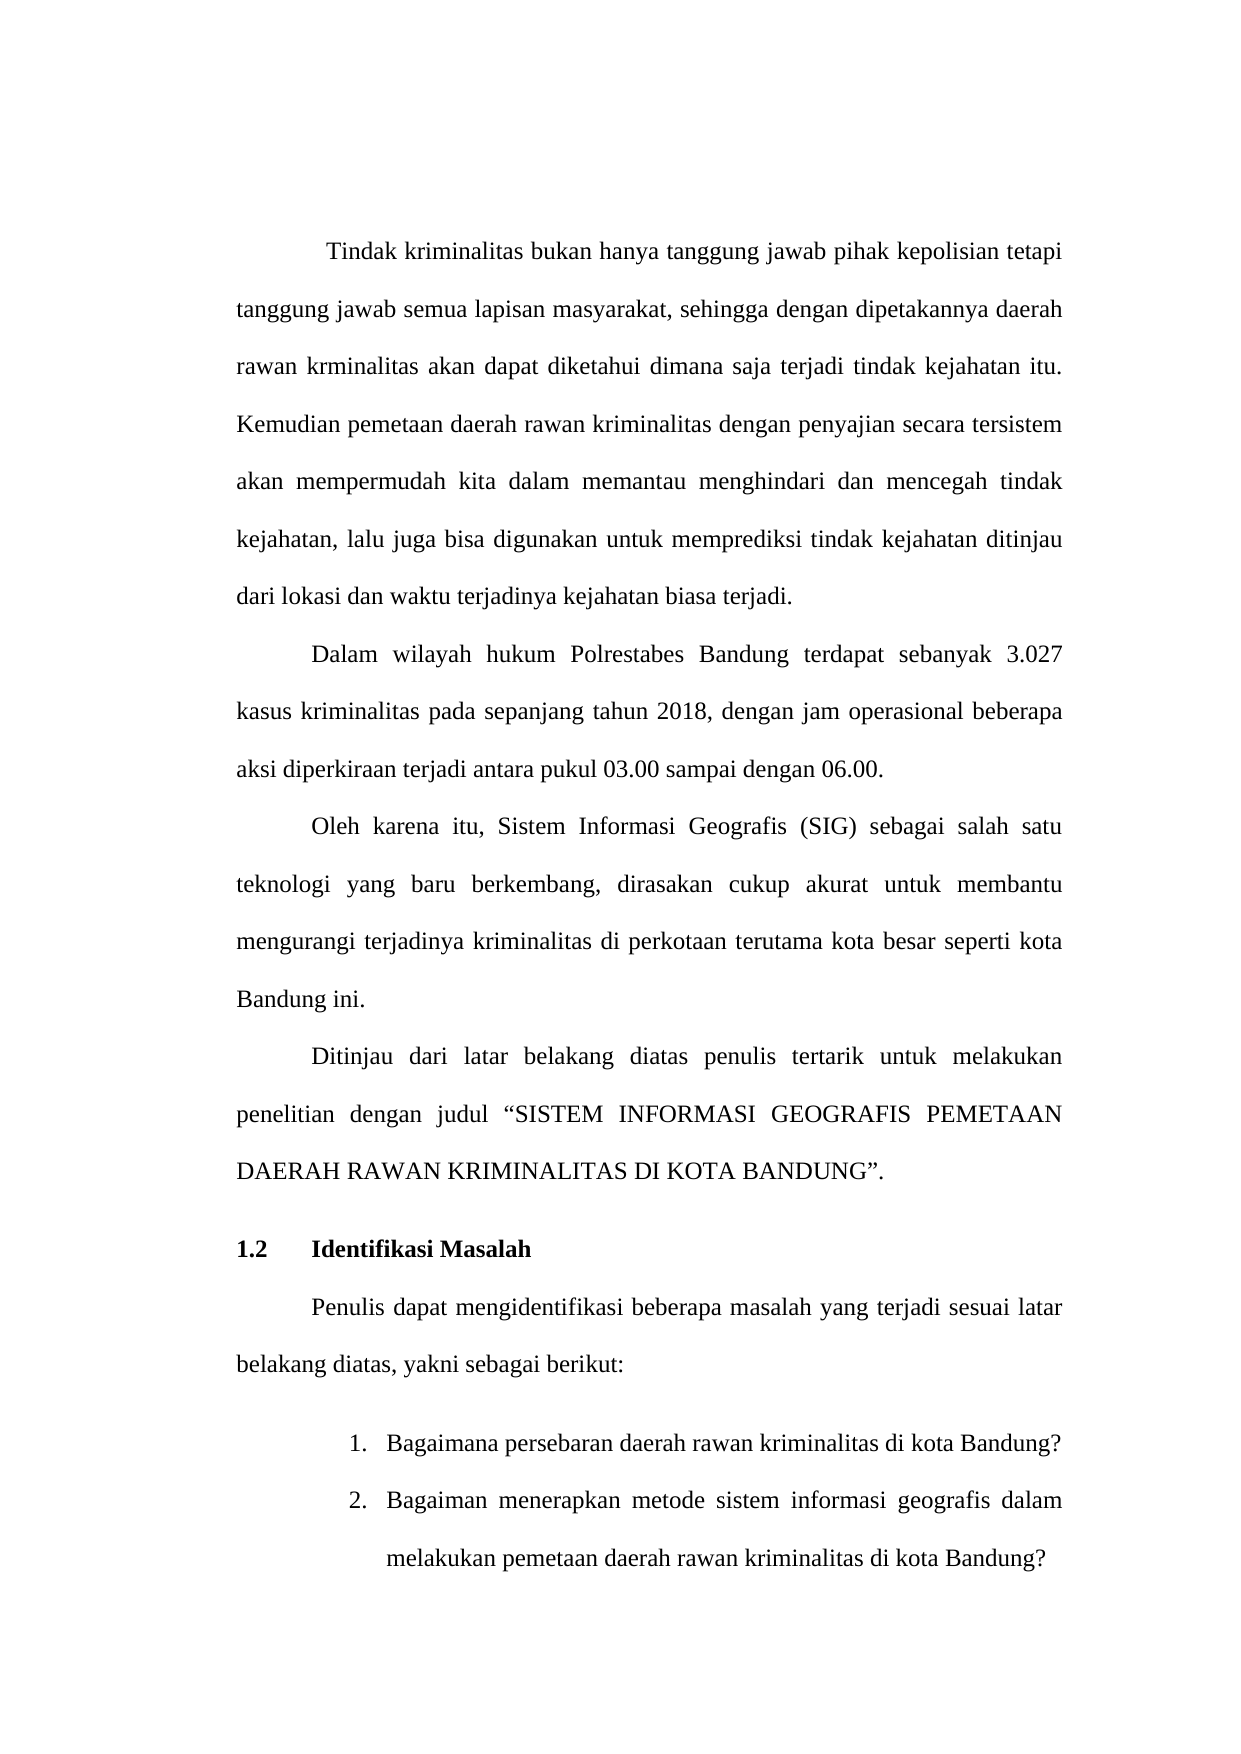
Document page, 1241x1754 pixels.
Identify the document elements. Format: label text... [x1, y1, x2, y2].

subtitle Identifikasi Masalah [236, 1234, 1063, 1263]
list Bagaimana persebaran daerah rawan kriminalitas di kota Bandung? [349, 1428, 1063, 1457]
text Oleh karena itu, Sistem Informasi Geografis (SIG) sebagai salah satu teknologi yang baru berkembang, dirasakan cukup akurat untuk membantu mengurangi terjadinya kriminalitas di perkotaan terutama kota besar seperti kota Bandung ini. [236, 811, 1063, 1012]
text Ditinjau dari latar belakang diatas penulis tertarik untuk melakukan penelitian dengan judul “SISTEM INFORMASI GEOGRAFIS PEMETAAN DAERAH RAWAN KRIMINALITAS DI KOTA BANDUNG”. [236, 1041, 1063, 1185]
text Dalam wilayah hukum Polrestabes Bandung terdapat sebanyak 3.027 kasus kriminalitas pada sepanjang tahun 2018, dengan jam operasional beberapa aksi diperkiraan terjadi antara pukul 03.00 sampai dengan 06.00. [236, 639, 1063, 782]
text Penulis dapat mengidentifikasi beberapa masalah yang terjadi sesuai latar belakang diatas, yakni sebagai berikut: [236, 1292, 1063, 1378]
text Tindak kriminalitas bukan hanya tanggung jawab pihak kepolisian tetapi tanggung jawab semua lapisan masyarakat, sehingga dengan dipetakannya daerah rawan krminalitas akan dapat diketahui dimana saja terjadi tindak kejahatan itu. Kemudian pemetaan daerah rawan kriminalitas dengan penyajian secara tersistem akan mempermudah kita dalam memantau menghindari dan mencegah tindak kejahatan, lalu juga bisa digunakan untuk memprediksi tindak kejahatan ditinjau dari lokasi dan waktu terjadinya kejahatan biasa terjadi. [236, 236, 1063, 610]
list Bagaiman menerapkan metode sistem informasi geografis dalam melakukan pemetaan daerah rawan kriminalitas di kota Bandung? [349, 1485, 1063, 1572]
